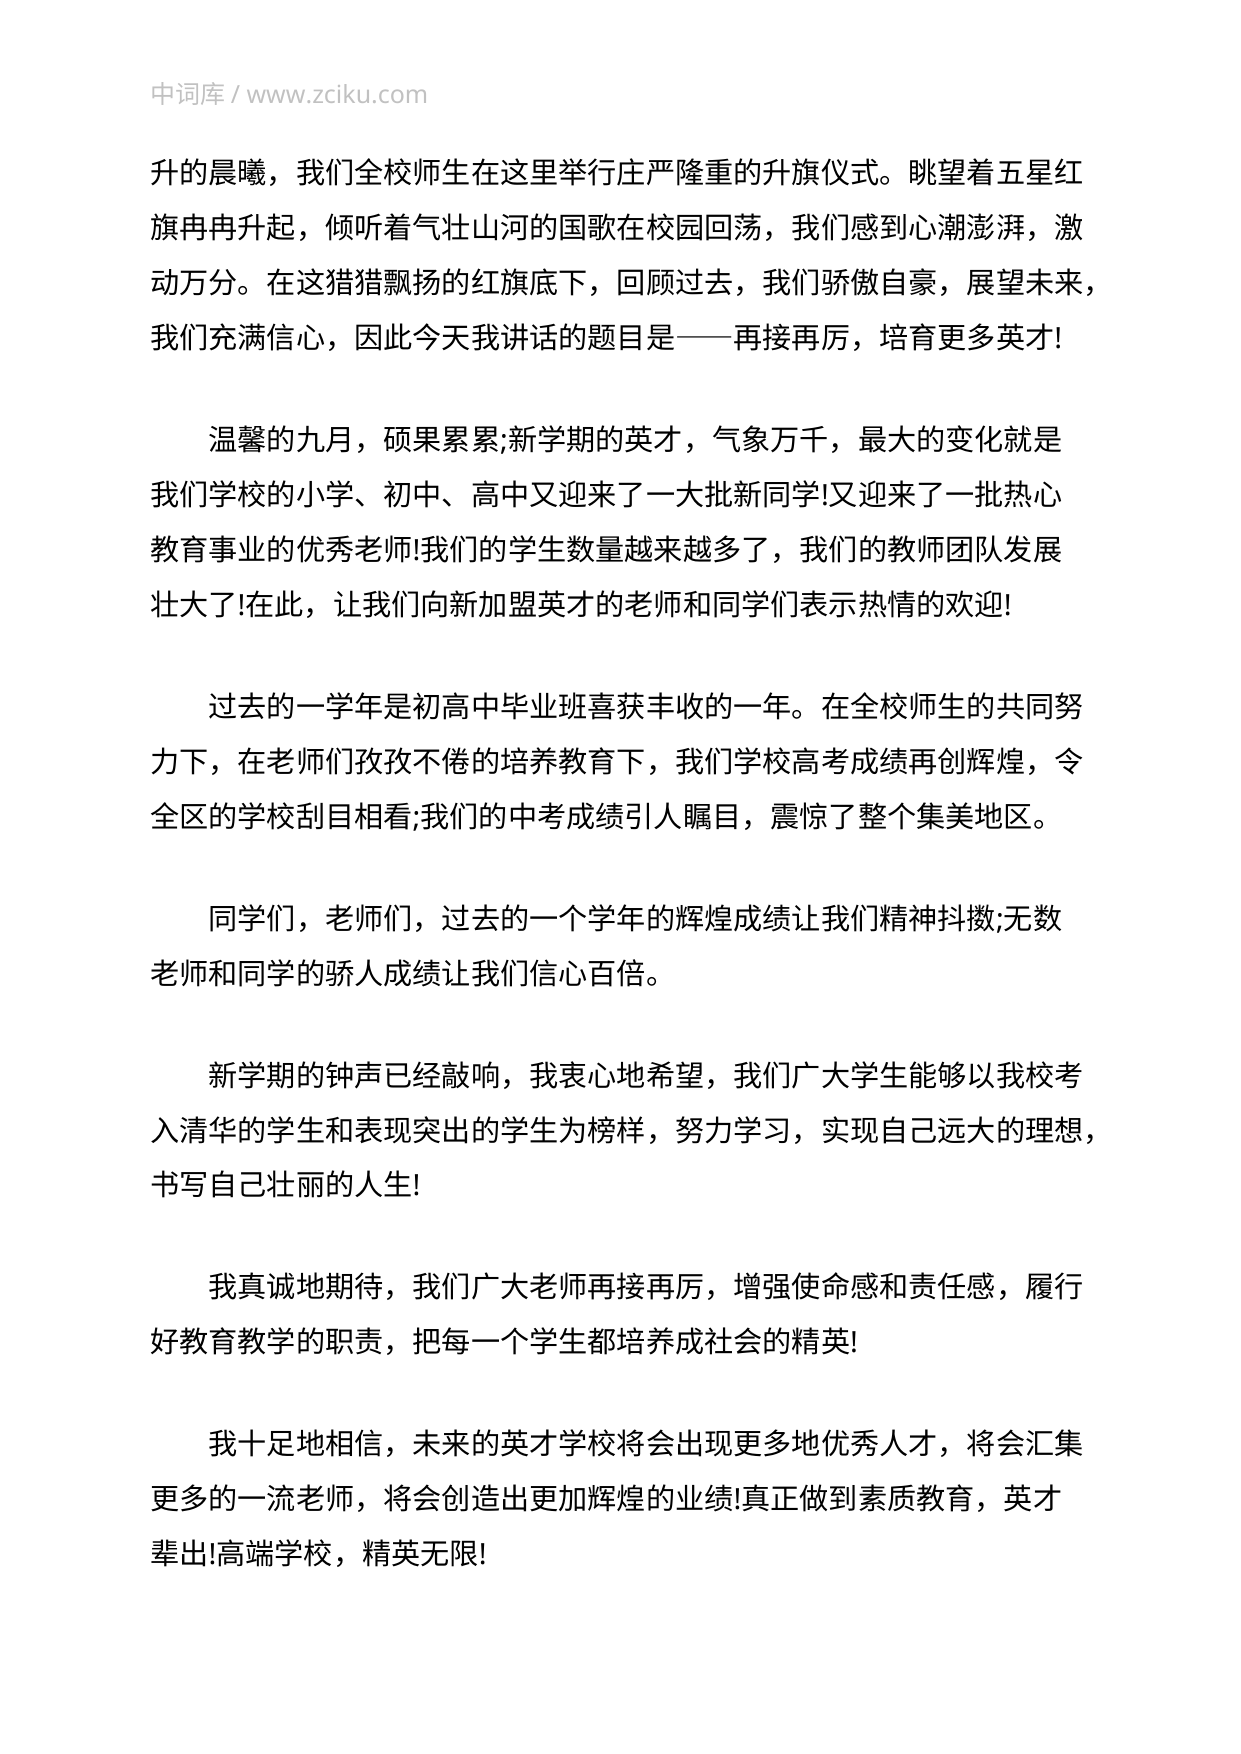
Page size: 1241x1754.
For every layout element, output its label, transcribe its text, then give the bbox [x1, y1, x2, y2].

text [150, 150, 1090, 357]
text 同学们，老师们，过去的一个学年的辉煌成绩让我们精神抖擞;无数老师和同学的骄人成绩让我们信心百倍。 [150, 895, 1090, 993]
text 我真诚地期待，我们广大老师再接再厉，增强使命感和责任感，履行好教育教学的职责，把每一个学生都培养成社会的精英! [150, 1264, 1090, 1361]
text 新学期的钟声已经敲响，我衷心地希望，我们广大学生能够以我校考入清华的学生和表现突出的学生为榜样，努力学习，实现自己远大的理想，书写自己壮丽的人生! [150, 1052, 1090, 1204]
text 温馨的九月，硕果累累;新学期的英才，气象万千，最大的变化就是我们学校的小学、初中、高中又迎来了一大批新同学!又迎来了一批热心教育事业的优秀老师!我们的学生数量越来越多了，我们的教师团队发展壮大了!在此，让我们向新加盟英才的老师和同学们表示热情的欢迎! [150, 417, 1090, 624]
text 过去的一学年是初高中毕业班喜获丰收的一年。在全校师生的共同努力下，在老师们孜孜不倦的培养教育下，我们学校高考成绩再创辉煌，令全区的学校刮目相看;我们的中考成绩引人瞩目，震惊了整个集美地区。 [150, 684, 1090, 836]
text 我十足地相信，未来的英才学校将会出现更多地优秀人才，将会汇集更多的一流老师，将会创造出更加辉煌的业绩!真正做到素质教育，英才辈出!高端学校，精英无限! [150, 1421, 1090, 1573]
